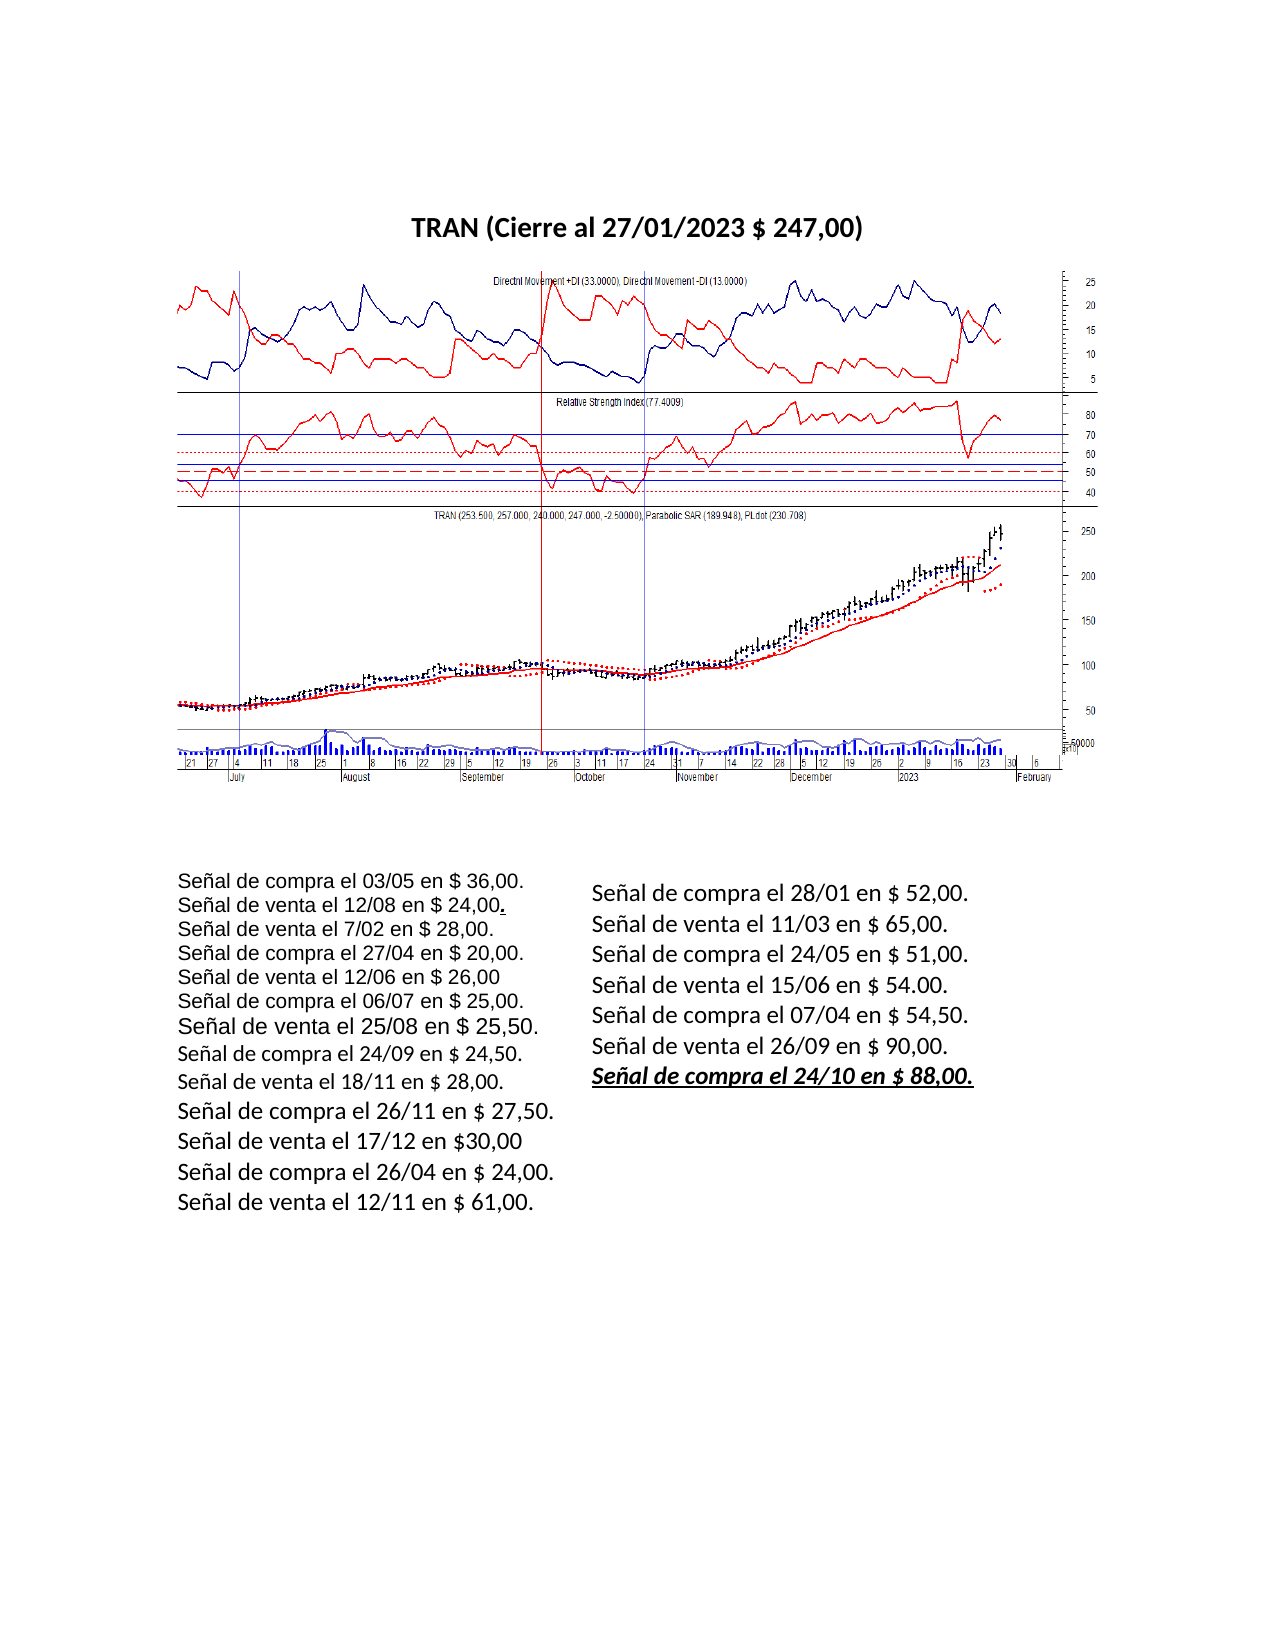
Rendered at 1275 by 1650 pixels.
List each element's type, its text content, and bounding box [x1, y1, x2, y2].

text Señal de compra el 24/09 en $ 24,50. [177, 1039, 576, 1067]
text Señal de venta el 12/06 en $ 26,00 [177, 965, 576, 989]
text Señal de venta el 12/08 en $ 24,00. [177, 893, 576, 917]
text TRAN (Cierre al 27/01/2023 $ 247,00) [177, 209, 1098, 245]
picture [177, 271, 1098, 782]
text Señal de venta el 17/12 en $30,00 [177, 1126, 1098, 1156]
text Señal de venta el 25/08 en $ 25,50. [177, 1013, 576, 1039]
text Señal de compra el 26/11 en $ 27,50. [177, 1095, 1098, 1126]
text Señal de compra el 26/04 en $ 24,00. [177, 1156, 1098, 1187]
text Señal de compra el 03/05 en $ 36,00. [177, 869, 576, 893]
text Señal de compra el 27/04 en $ 20,00. [177, 941, 576, 965]
text Señal de venta el 18/11 en $ 28,00. [177, 1067, 576, 1095]
text Señal de venta el 7/02 en $ 28,00. [177, 917, 576, 941]
text Señal de venta el 12/11 en $ 61,00. [177, 1187, 1098, 1217]
text Señal de compra el 06/07 en $ 25,00. [177, 989, 576, 1013]
